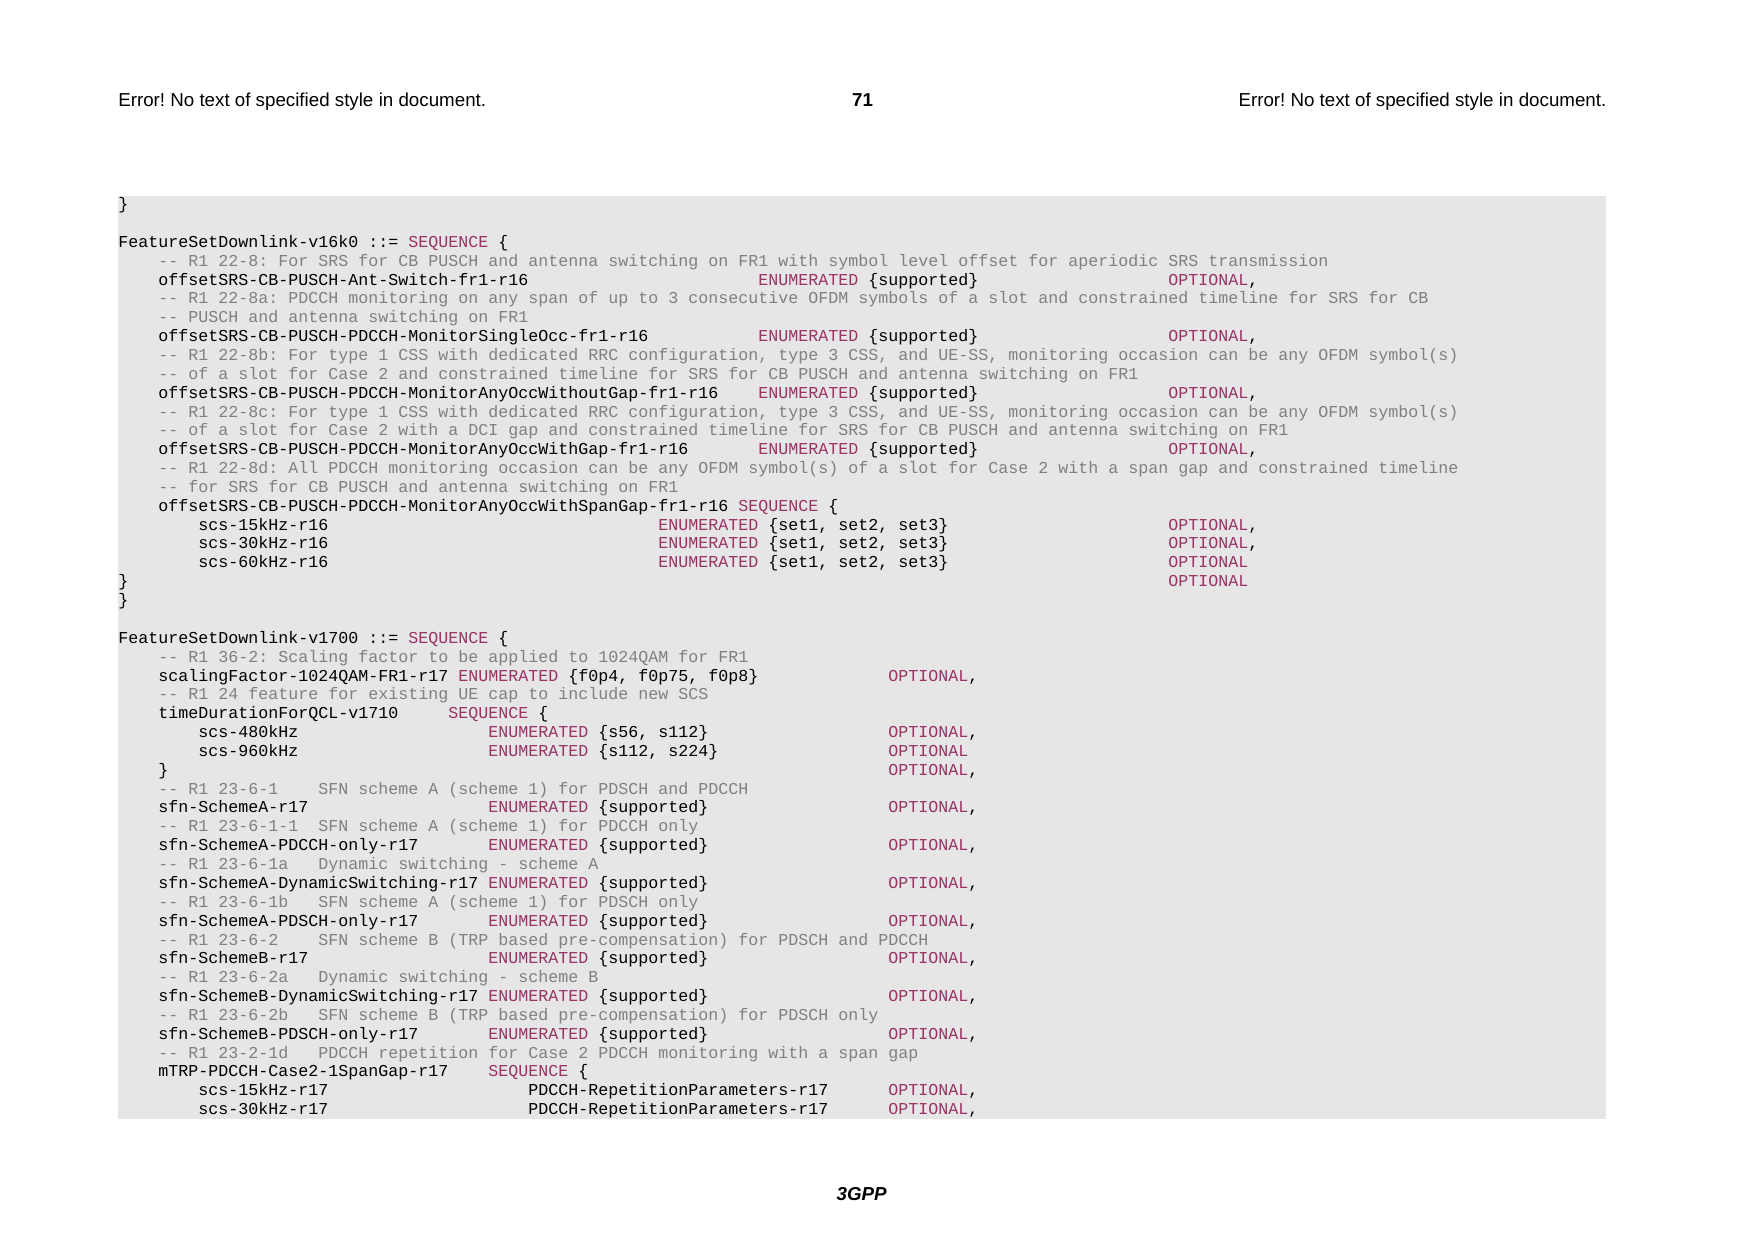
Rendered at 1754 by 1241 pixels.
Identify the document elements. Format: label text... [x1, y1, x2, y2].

text } [118, 592, 1606, 611]
text mTRP-PDCCH-Case2-1SpanGap-r17 SEQUENCE { [118, 1063, 1606, 1082]
text -- R1 24 feature for existing UE cap to include new SCS [118, 686, 1606, 705]
text sfn-SchemeB-DynamicSwitching-r17 ENUMERATED {supported} OPTIONAL, [118, 988, 1606, 1006]
text -- of a slot for Case 2 with a DCI gap and constrained timeline for SRS for CB PUSCH and antenna switching on FR1 [118, 422, 1606, 441]
text sfn-SchemeA-PDSCH-only-r17 ENUMERATED {supported} OPTIONAL, [118, 912, 1606, 931]
text } OPTIONAL [118, 573, 1606, 592]
text sfn-SchemeB-PDSCH-only-r17 ENUMERATED {supported} OPTIONAL, [118, 1025, 1606, 1044]
text -- R1 22-8: For SRS for CB PUSCH and antenna switching on FR1 with symbol level offset for aperiodic SRS transmission [118, 252, 1606, 271]
text } OPTIONAL, [118, 761, 1606, 780]
text scs-30kHz-r16 ENUMERATED {set1, set2, set3} OPTIONAL, [118, 535, 1606, 554]
text FeatureSetDownlink-v16k0 ::= SEQUENCE { [118, 233, 1606, 252]
text -- PUSCH and antenna switching on FR1 [118, 309, 1606, 328]
text scs-960kHz ENUMERATED {s112, s224} OPTIONAL [118, 742, 1606, 761]
text -- R1 22-8b: For type 1 CSS with dedicated RRC configuration, type 3 CSS, and UE-SS, monitoring occasion can be any OFDM symbol(s) [118, 347, 1606, 365]
text offsetSRS-CB-PUSCH-PDCCH-MonitorAnyOccWithoutGap-fr1-r16 ENUMERATED {supported} OPTIONAL, [118, 384, 1606, 403]
text scs-480kHz ENUMERATED {s56, s112} OPTIONAL, [118, 724, 1606, 742]
text -- R1 22-8c: For type 1 CSS with dedicated RRC configuration, type 3 CSS, and UE-SS, monitoring occasion can be any OFDM symbol(s) [118, 403, 1606, 422]
text timeDurationForQCL-v1710 SEQUENCE { [118, 705, 1606, 724]
text -- R1 36-2: Scaling factor to be applied to 1024QAM for FR1 [118, 648, 1606, 667]
text -- R1 23-6-1 SFN scheme A (scheme 1) for PDSCH and PDCCH [118, 780, 1606, 799]
text sfn-SchemeB-r17 ENUMERATED {supported} OPTIONAL, [118, 950, 1606, 969]
text -- R1 23-6-2b SFN scheme B (TRP based pre-compensation) for PDSCH only [118, 1006, 1606, 1025]
text scs-60kHz-r16 ENUMERATED {set1, set2, set3} OPTIONAL [118, 554, 1606, 573]
text -- R1 23-6-1a Dynamic switching - scheme A [118, 856, 1606, 874]
text sfn-SchemeA-DynamicSwitching-r17 ENUMERATED {supported} OPTIONAL, [118, 874, 1606, 893]
text scs-15kHz-r17 PDCCH-RepetitionParameters-r17 OPTIONAL, [118, 1082, 1606, 1101]
text -- R1 23-6-2a Dynamic switching - scheme B [118, 969, 1606, 988]
text sfn-SchemeA-PDCCH-only-r17 ENUMERATED {supported} OPTIONAL, [118, 837, 1606, 856]
text scalingFactor-1024QAM-FR1-r17 ENUMERATED {f0p4, f0p75, f0p8} OPTIONAL, [118, 667, 1606, 686]
text -- of a slot for Case 2 and constrained timeline for SRS for CB PUSCH and antenna switching on FR1 [118, 365, 1606, 384]
text offsetSRS-CB-PUSCH-PDCCH-MonitorSingleOcc-fr1-r16 ENUMERATED {supported} OPTIONAL, [118, 328, 1606, 347]
text sfn-SchemeA-r17 ENUMERATED {supported} OPTIONAL, [118, 799, 1606, 818]
text -- for SRS for CB PUSCH and antenna switching on FR1 [118, 478, 1606, 497]
text offsetSRS-CB-PUSCH-Ant-Switch-fr1-r16 ENUMERATED {supported} OPTIONAL, [118, 271, 1606, 290]
text scs-15kHz-r16 ENUMERATED {set1, set2, set3} OPTIONAL, [118, 516, 1606, 535]
text -- R1 23-6-1-1 SFN scheme A (scheme 1) for PDCCH only [118, 818, 1606, 837]
text -- R1 23-6-2 SFN scheme B (TRP based pre-compensation) for PDSCH and PDCCH [118, 931, 1606, 950]
text -- R1 23-6-1b SFN scheme A (scheme 1) for PDSCH only [118, 893, 1606, 912]
text scs-30kHz-r17 PDCCH-RepetitionParameters-r17 OPTIONAL, [118, 1101, 1606, 1119]
text offsetSRS-CB-PUSCH-PDCCH-MonitorAnyOccWithSpanGap-fr1-r16 SEQUENCE { [118, 497, 1606, 516]
text -- R1 23-2-1d PDCCH repetition for Case 2 PDCCH monitoring with a span gap [118, 1044, 1606, 1063]
text -- R1 22-8d: All PDCCH monitoring occasion can be any OFDM symbol(s) of a slot for Case 2 with a span gap and constrained timeline [118, 460, 1606, 478]
text } [118, 196, 1606, 214]
text -- R1 22-8a: PDCCH monitoring on any span of up to 3 consecutive OFDM symbols of a slot and constrained timeline for SRS for CB [118, 290, 1606, 309]
text FeatureSetDownlink-v1700 ::= SEQUENCE { [118, 629, 1606, 648]
text offsetSRS-CB-PUSCH-PDCCH-MonitorAnyOccWithGap-fr1-r16 ENUMERATED {supported} OPTIONAL, [118, 441, 1606, 460]
